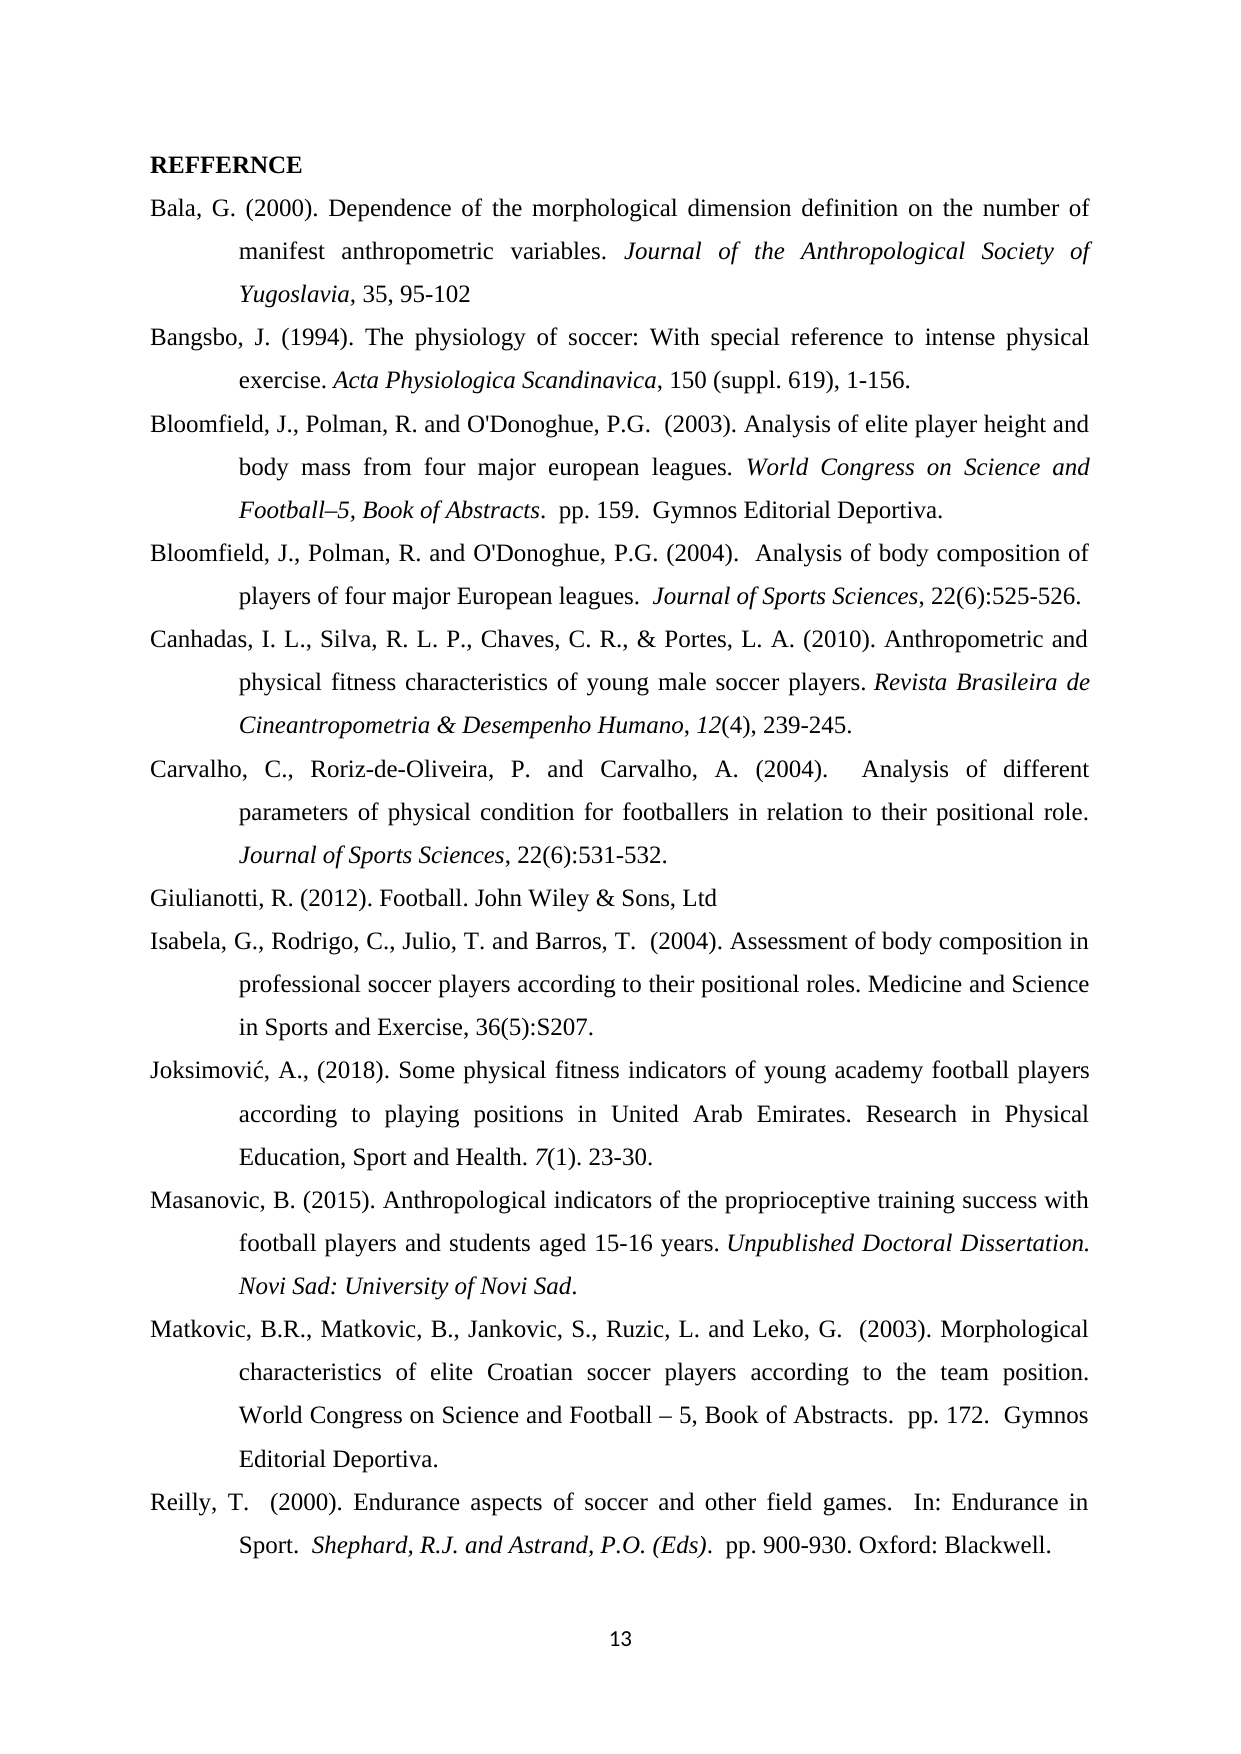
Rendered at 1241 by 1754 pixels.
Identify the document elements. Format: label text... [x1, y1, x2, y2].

text Masanovic, B. (2015). Anthropological indicators of the proprioceptive training success with football players and students aged 15-16 years. Unpublished Doctoral Dissertation. Novi Sad: University of Novi Sad. [150, 1214, 1090, 1300]
text REFFERNCE [150, 150, 1090, 179]
text Bangsbo, J. (1994). The physiology of soccer: With special reference to intense physical exercise. Acta Physiologica Scandinavica, 150 (suppl. 619), 1-156. [150, 322, 1090, 394]
text Bloomfield, J., Polman, R. and O'Donoghue, P.G. (2004). Analysis of body composition of players of four major European leagues. Journal of Sports Sciences, 22(6):525-526. [150, 538, 1090, 610]
text Reilly, T. (2000). Endurance aspects of soccer and other field games. In: Endurance in Sport. Shephard, R.J. and Astrand, P.O. (Eds). pp. 900-930. Oxford: Blackwell. [150, 1487, 1090, 1559]
text Bala, G. (2000). Dependence of the morphological dimension definition on the number of manifest anthropometric variables. Journal of the Anthropological Society of Yugoslavia, 35, 95-102 [150, 193, 1090, 308]
text Isabela, G., Rodrigo, C., Julio, T. and Barros, T. (2004). Assessment of body composition in professional soccer players according to their positional roles. Medicine and Science in Sports and Exercise, 36(5):S207. [150, 926, 1090, 1041]
text Bloomfield, J., Polman, R. and O'Donoghue, P.G. (2003). Analysis of elite player height and body mass from four major european leagues. World Congress on Science and Football–5, Book of Abstracts. pp. 159. Gymnos Editorial Deportiva. [150, 409, 1090, 524]
text Joksimović, A., (2018). Some physical fitness indicators of young academy football players according to playing positions in United Arab Emirates. Research in Physical Education, Sport and Health. 7(1). 23-30. [150, 1056, 1090, 1171]
text Giulianotti, R. (2012). Football. John Wiley & Sons, Ltd [150, 883, 1090, 912]
text Canhadas, I. L., Silva, R. L. P., Chaves, C. R., & Portes, L. A. (2010). Anthropometric and physical fitness characteristics of young male soccer players. Revista Brasileira de Cineantropometria & Desempenho Humano, 12(4), 239-245. [150, 653, 1090, 739]
text Matkovic, B.R., Matkovic, B., Jankovic, S., Ruzic, L. and Leko, G. (2003). Morphological characteristics of elite Croatian soccer players according to the team position. World Congress on Science and Football – 5, Book of Abstracts. pp. 172. Gymnos Editorial Deportiva. [150, 1314, 1090, 1472]
text Carvalho, C., Roriz-de-Oliveira, P. and Carvalho, A. (2004). Analysis of different parameters of physical condition for footballers in relation to their positional role. Journal of Sports Sciences, 22(6):531-532. [150, 754, 1090, 869]
